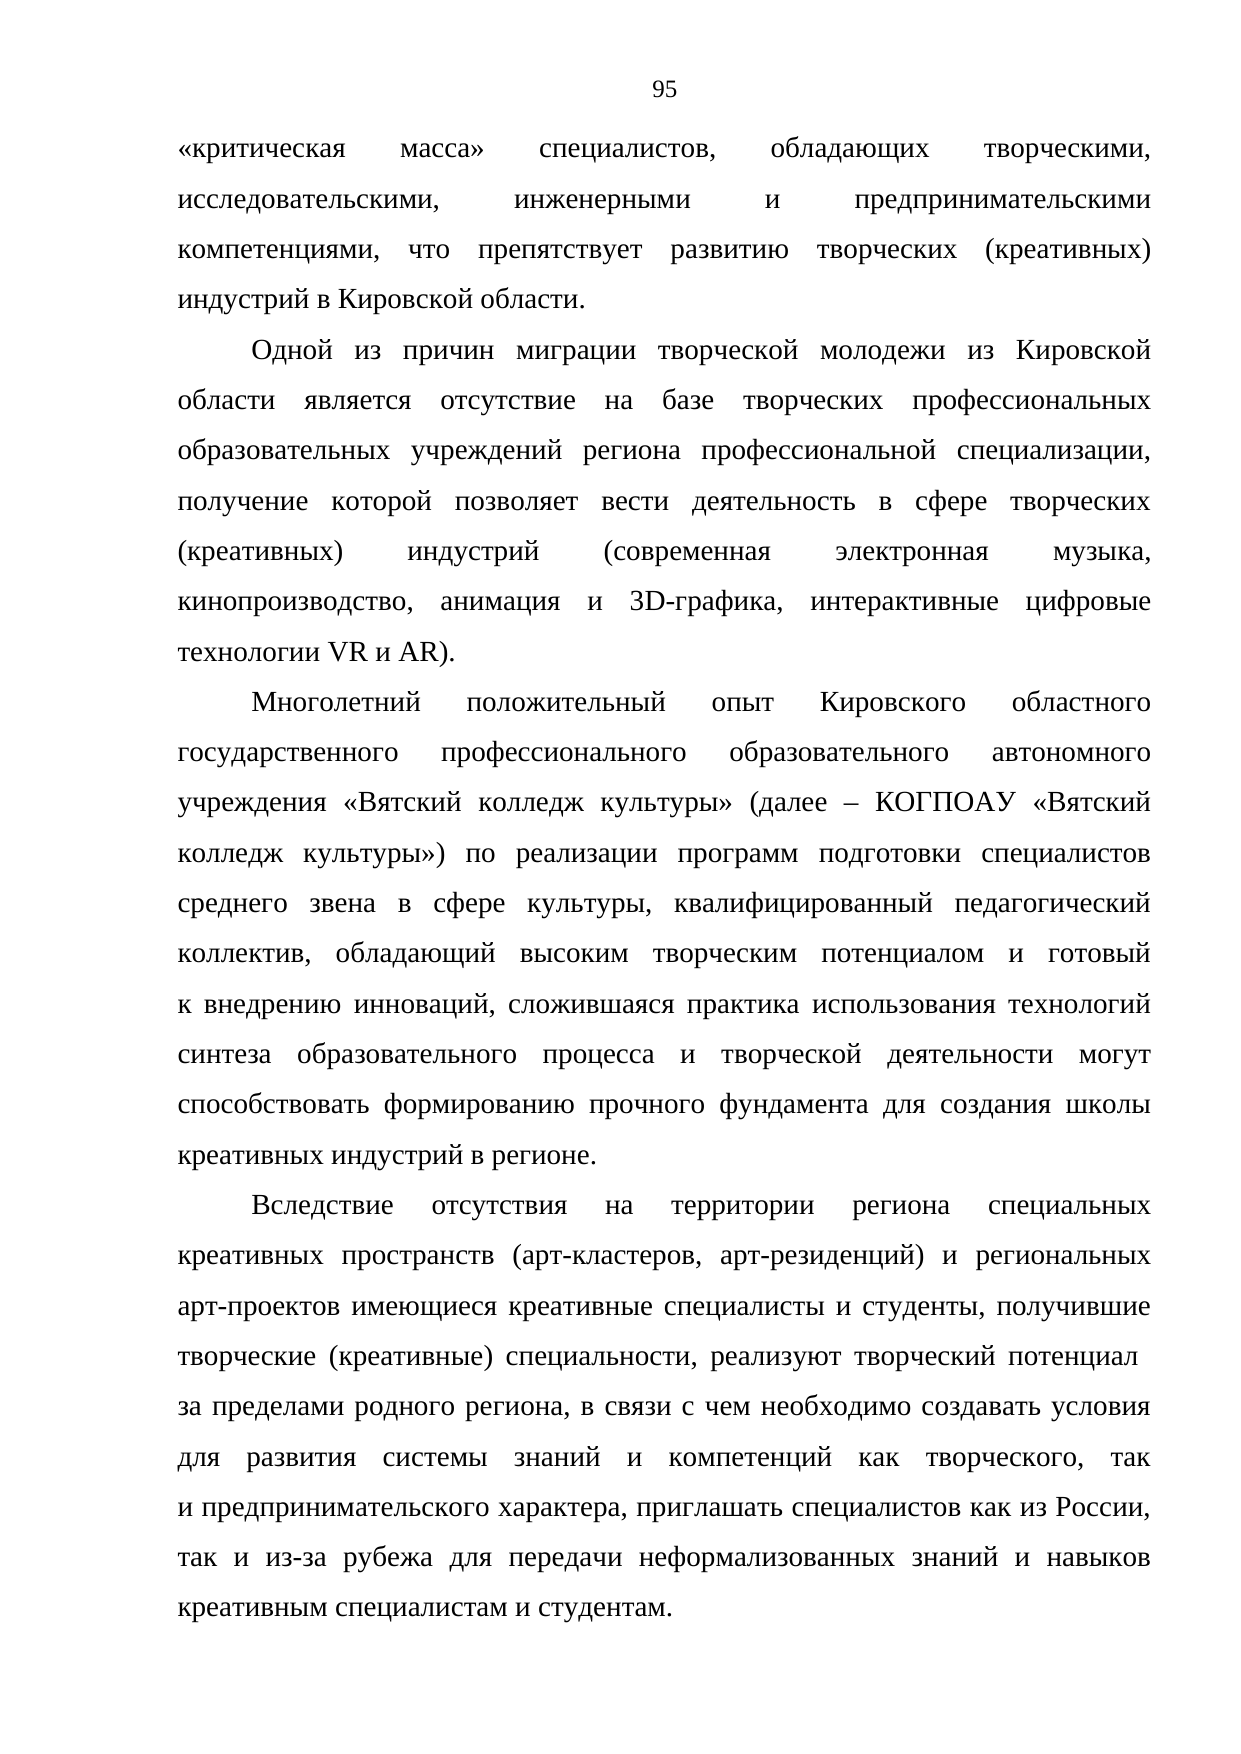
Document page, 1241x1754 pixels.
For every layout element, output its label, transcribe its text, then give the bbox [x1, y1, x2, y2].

text Вследствие отсутствия на территории региона специальных креативных пространств (арт-кластеров, арт-резиденций) и региональных арт-проектов имеющиеся креативные специалисты и студенты, получившие творческие (креативные) специальности, реализуют творческий потенциал за пределами родного региона, в связи с чем необходимо создавать условия для развития системы знаний и компетенций как творческого, так и предпринимательского характера, приглашать специалистов как из России, так и из-за рубежа для передачи неформализованных знаний и навыков креативным специалистам и студентам. [177, 1187, 1152, 1623]
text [177, 131, 1152, 315]
text Многолетний положительный опыт Кировского областного государственного профессионального образовательного автономного учреждения «Вятский колледж культуры» (далее – КОГПОАУ «Вятский колледж культуры») по реализации программ подготовки специалистов среднего звена в сфере культуры, квалифицированный педагогический коллектив, обладающий высоким творческим потенциалом и готовый к внедрению инноваций, сложившаяся практика использования технологий синтеза образовательного процесса и творческой деятельности могут способствовать формированию прочного фундамента для создания школы креативных индустрий в регионе. [177, 684, 1152, 1170]
text Одной из причин миграции творческой молодежи из Кировской области является отсутствие на базе творческих профессиональных образовательных учреждений региона профессиональной специализации, получение которой позволяет вести деятельность в сфере творческих (креативных) индустрий (современная электронная музыка, кинопроизводство, анимация и 3D-графика, интерактивные цифровые технологии VR и AR). [177, 332, 1152, 667]
